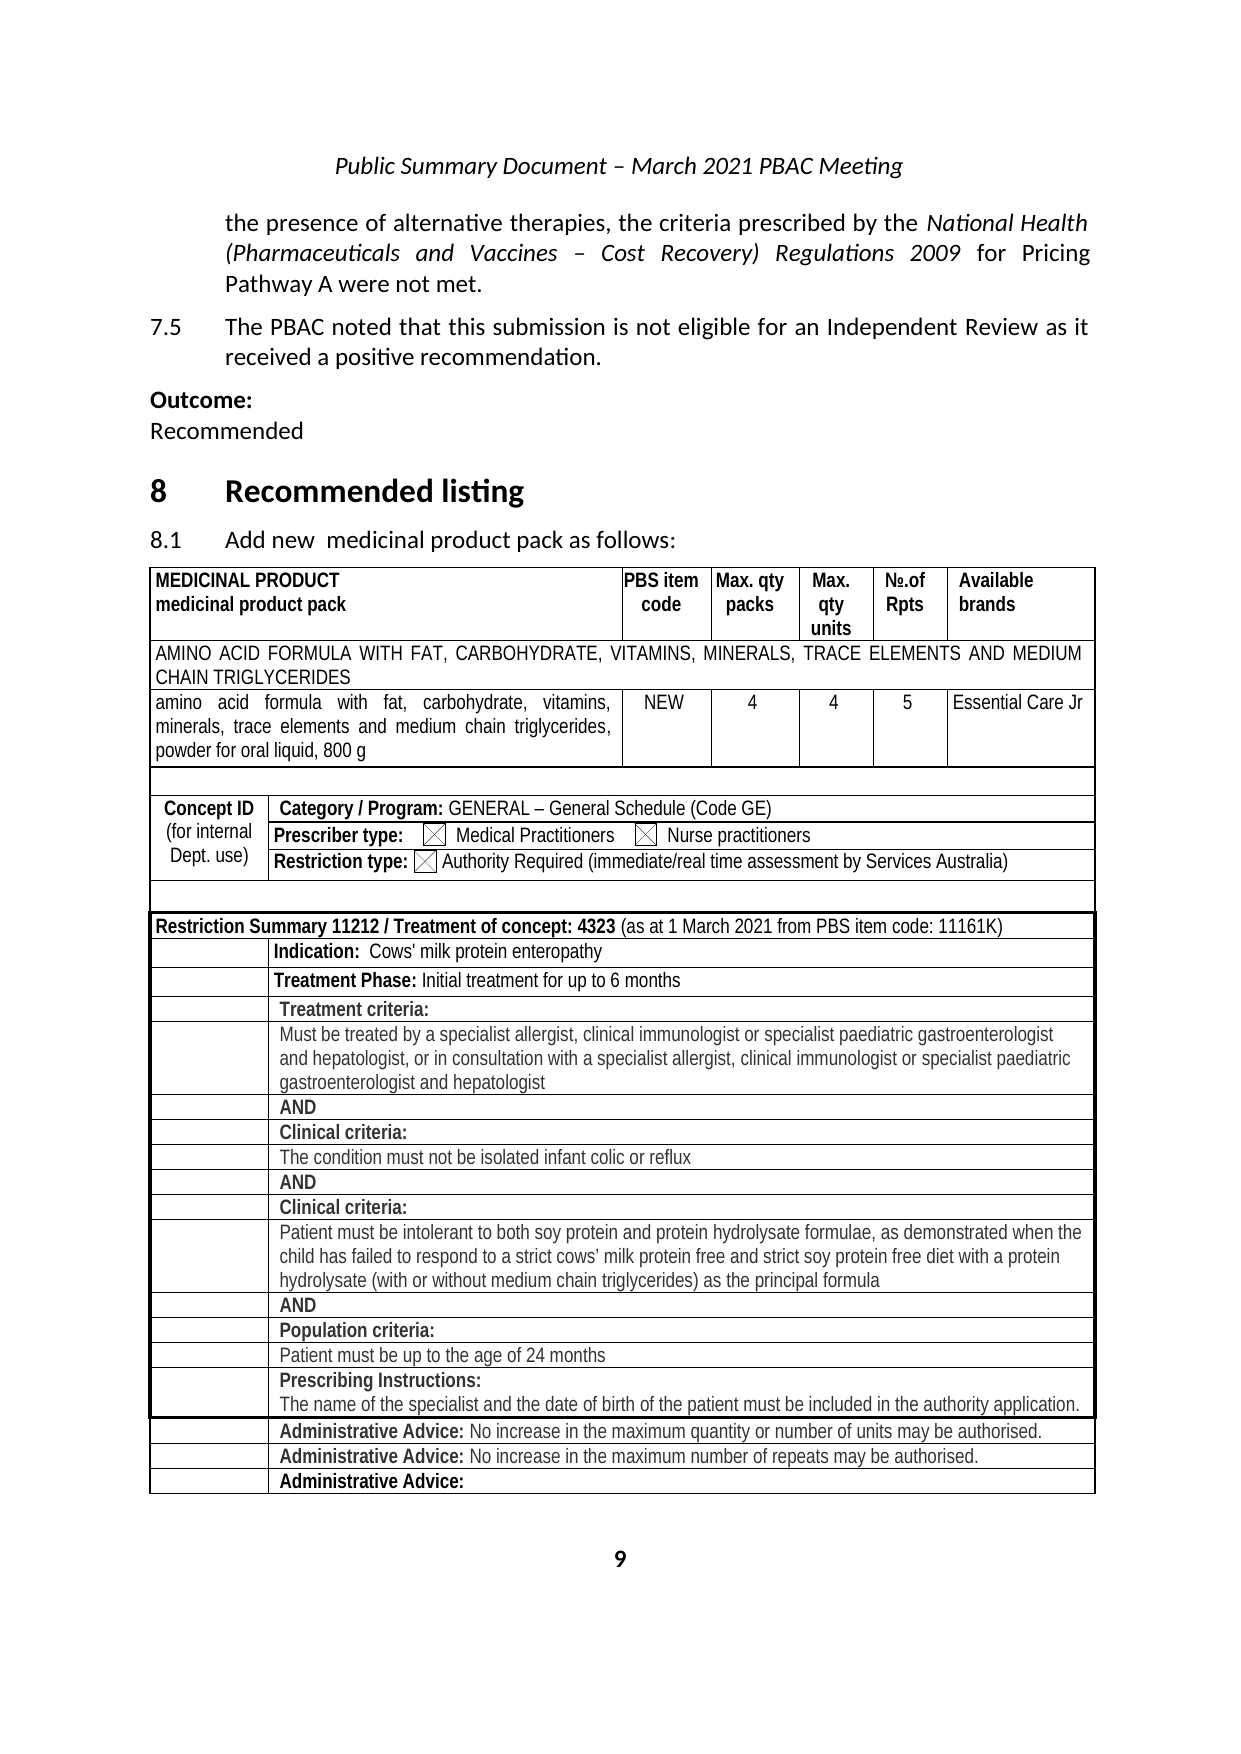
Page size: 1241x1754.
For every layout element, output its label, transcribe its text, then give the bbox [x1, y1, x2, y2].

table_cell [151, 881, 1094, 911]
table_header Max. qty packs [712, 568, 799, 640]
table_header Available brands [948, 568, 1094, 640]
table_cell AND [269, 1170, 1093, 1194]
table_header PBS item code [623, 568, 711, 640]
table_cell [152, 1195, 268, 1219]
table_cell Concept ID (for internal Dept. use) [151, 796, 268, 880]
table_cell [151, 1444, 268, 1468]
subtitle Recommended listing [150, 471, 1090, 511]
table_cell Clinical criteria: [269, 1195, 1093, 1219]
table_cell [151, 1469, 268, 1493]
table_cell 4 [712, 690, 799, 766]
table_cell Clinical criteria: [269, 1120, 1093, 1144]
table_cell [152, 1343, 268, 1367]
table_header MEDICINAL PRODUCT medicinal product pack [151, 568, 622, 640]
table_cell [151, 768, 1094, 794]
table_cell Administrative Advice: No increase in the maximum quantity or number of units may be authorised. [269, 1419, 1094, 1443]
table_cell [152, 1318, 268, 1342]
text Outcome: [150, 384, 1090, 415]
table_cell Prescriber type: Medical Practitioners Nurse practitioners [269, 823, 1094, 848]
table_cell Patient must be up to the age of 24 months [269, 1343, 1093, 1367]
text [150, 207, 1090, 298]
table_cell Must be treated by a specialist allergist, clinical immunologist or specialist paediatric gastroenterologist and hepatologist, or in consultation with a specialist allergist, clinical immunologist or specialist paediatric gastroenterologist and hepatologist [269, 1022, 1093, 1094]
table_cell Treatment criteria: [269, 997, 1093, 1021]
table_cell Prescribing Instructions: The name of the specialist and the date of birth of the patient must be included in the authority application. [269, 1368, 1093, 1416]
table_cell [152, 968, 268, 996]
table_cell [269, 1469, 1094, 1493]
text The PBAC noted that this submission is not eligible for an Independent Review as it received a positive recommendation. [150, 311, 1090, 372]
text Add new medicinal product pack as follows: [150, 524, 1090, 554]
table_cell [152, 939, 268, 967]
table_cell [152, 1220, 268, 1292]
table_cell [152, 997, 268, 1021]
table_cell 5 [874, 690, 947, 766]
table_cell AND [269, 1293, 1093, 1317]
table_cell NEW [623, 690, 711, 766]
table_cell Patient must be intolerant to both soy protein and protein hydrolysate formulae, as demonstrated when the child has failed to respond to a strict cows’ milk protein free and strict soy protein free diet with a protein hydrolysate (with or without medium chain triglycerides) as the principal formula [269, 1220, 1093, 1292]
table_cell [152, 1293, 268, 1317]
table_header Max. qty units [800, 568, 873, 640]
table_cell [152, 1145, 268, 1169]
table_cell 4 [800, 690, 873, 766]
table_cell Treatment Phase: Initial treatment for up to 6 months [269, 968, 1093, 996]
table_cell Population criteria: [269, 1318, 1093, 1342]
table_cell [152, 1022, 268, 1094]
table_cell Administrative Advice: No increase in the maximum number of repeats may be authorised. [269, 1444, 1094, 1468]
table_cell Restriction type: Authority Required (immediate/real time assessment by Services Australia) [269, 850, 1094, 880]
table_header №.of Rpts [874, 568, 947, 640]
table_cell AMINO ACID FORMULA WITH FAT, CARBOHYDRATE, VITAMINS, MINERALS, TRACE ELEMENTS AND MEDIUM CHAIN TRIGLYCERIDES [151, 641, 1094, 689]
table_cell [152, 1170, 268, 1194]
table_cell AND [269, 1095, 1093, 1119]
table_cell [151, 1419, 268, 1443]
table_cell Essential Care Jr [948, 690, 1094, 766]
table_cell Restriction Summary 11212 / Treatment of concept: 4323 (as at 1 March 2021 from PBS item code: 11161K) [152, 914, 1093, 938]
table_cell Category / Program: GENERAL – General Schedule (Code GE) [269, 796, 1094, 821]
table_cell [152, 1095, 268, 1119]
table_cell amino acid formula with fat, carbohydrate, vitamins, minerals, trace elements and medium chain triglycerides, powder for oral liquid, 800 g [151, 690, 622, 766]
table_cell The condition must not be isolated infant colic or reflux [269, 1145, 1093, 1169]
table_cell [152, 1120, 268, 1144]
text Recommended [150, 415, 1090, 446]
table_cell [152, 1368, 268, 1416]
table_cell Indication: Cows' milk protein enteropathy [269, 939, 1093, 967]
